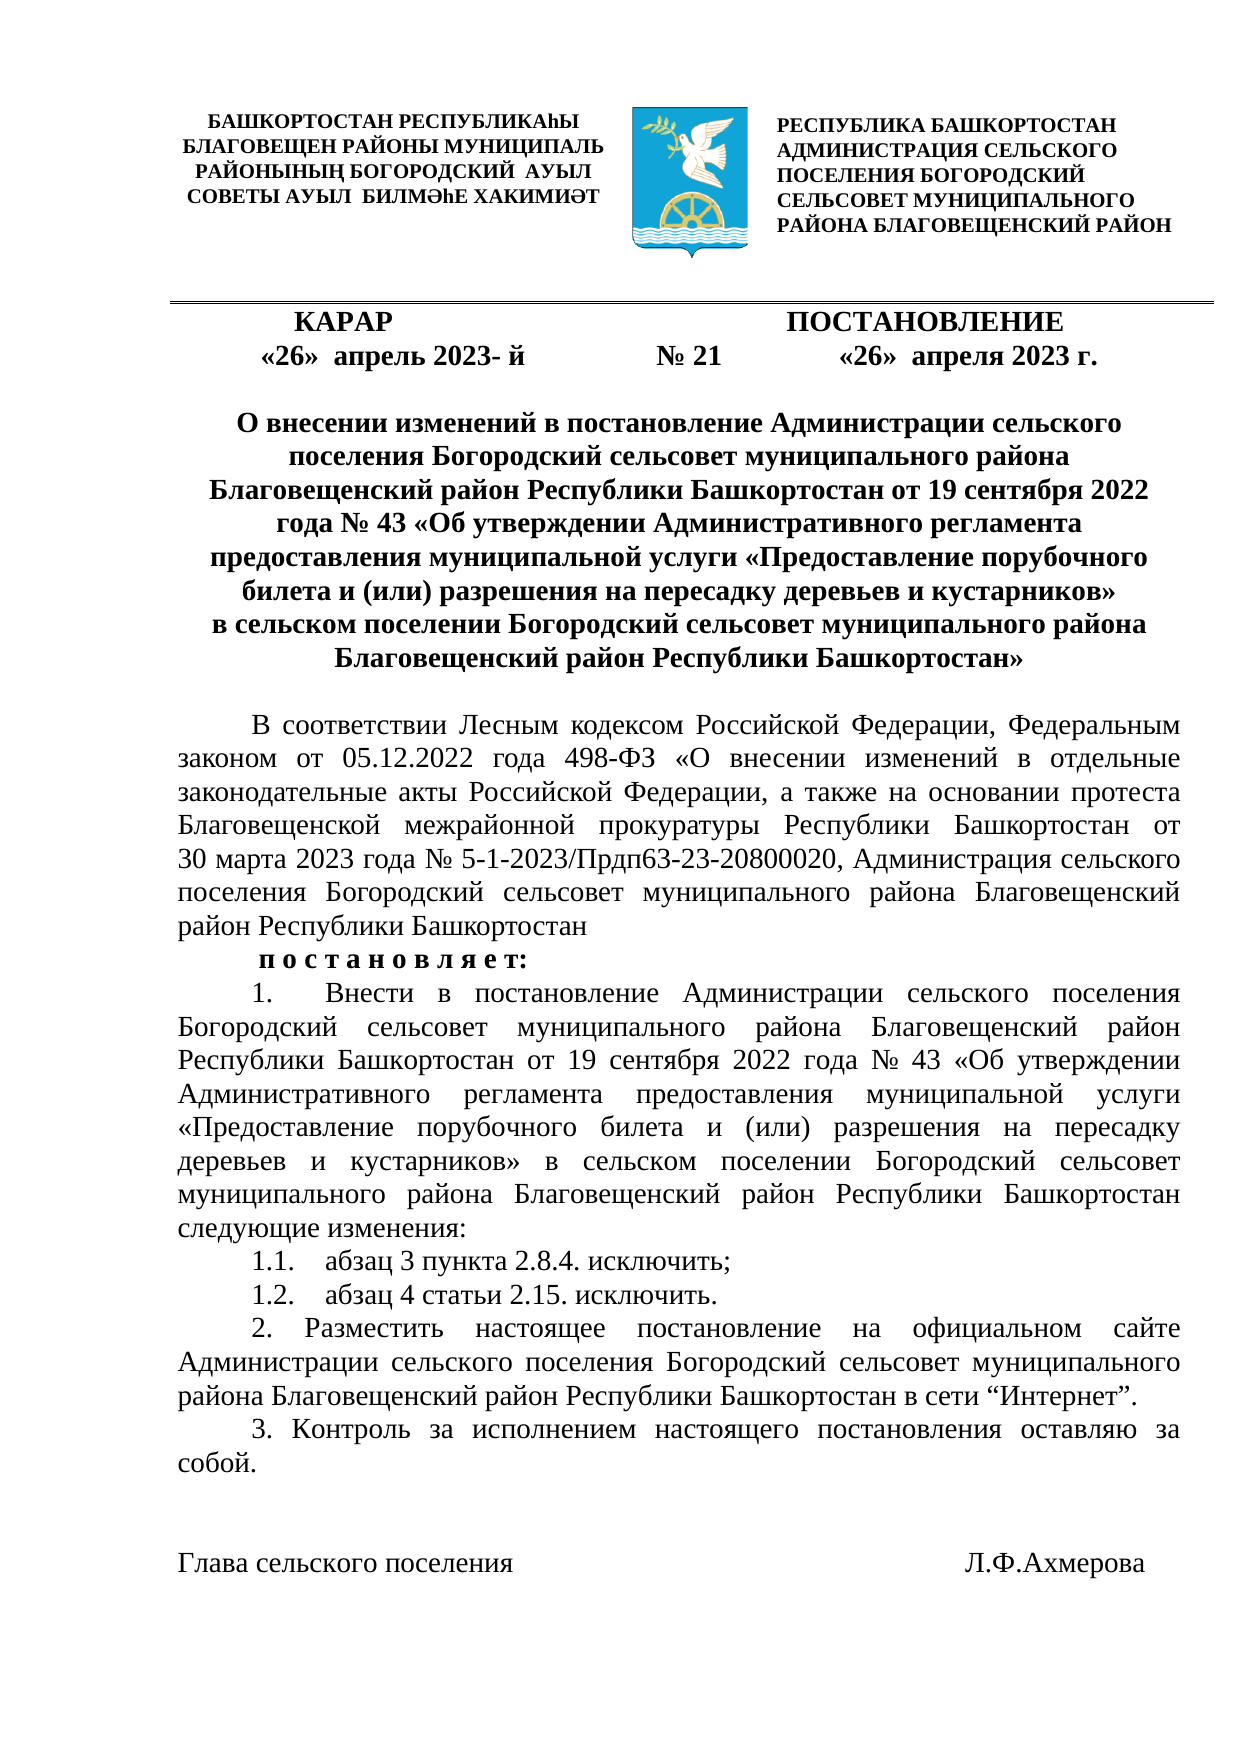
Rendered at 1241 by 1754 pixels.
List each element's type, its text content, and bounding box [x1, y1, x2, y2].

title 2. Разместить настоящее постановление на официальном сайте Администрации сельского поселения Богородский сельсовет муниципального района Благовещенский район Республики Башкортостан в сети “Интернет”. [177, 1311, 1181, 1411]
title 3. Контроль за исполнением настоящего постановления оставляю за собой. [177, 1411, 1181, 1478]
text в сельском поселении Богородский сельсовет муниципального района Благовещенский район Республики Башкортостан» [177, 606, 1181, 673]
subtitle п о с т а н о в л я е т: [177, 942, 1181, 975]
subtitle В соответствии Лесным кодексом Российской Федерации, Федеральным законом от 05.12.2022 года 498-ФЗ «О внесении изменений в отдельные законодательные акты Российской Федерации, а также на основании протеста Благовещенской межрайонной прокуратуры Республики Башкортостан от 30 марта 2023 года № 5-1-2023/Прдп63-23-20800020, Администрация сельского поселения Богородский сельсовет муниципального района Благовещенский район Республики Башкортостан [177, 707, 1181, 942]
list абзац 3 пункта 2.8.4. исключить; [177, 1243, 1181, 1277]
picture [642, 116, 733, 188]
table_header [616, 108, 769, 301]
text О внесении изменений в постановление Администрации сельского поселения Богородский сельсовет муниципального района Благовещенский район Республики Башкортостан от 19 сентября 2022 года № 43 «Об утверждении Административного регламента предоставления муниципальной услуги «Предоставление порубочного билета и (или) разрешения на пересадку деревьев и кустарников» [177, 405, 1181, 606]
picture [632, 110, 748, 258]
list абзац 4 статьи 2.15. исключить. [177, 1277, 1181, 1311]
table_header БАШКОРТОСТАН РЕСПУБЛИКАhЫ БЛАГОВЕЩЕН РАЙОНЫ МУНИЦИПАЛЬ РАЙОНЫНЫҢ БОГОРОДСКИЙ АУЫЛ СОВЕТЫ АУЫЛ БИЛМƏhЕ ХАКИМИƏТ [170, 108, 616, 301]
text КАРАР ПОСТАНОВЛЕНИЕ [177, 304, 1181, 338]
list Глава сельского поселения Л.Ф.Ахмерова [177, 1545, 1181, 1579]
text «26» апрель 2023- й № 21 «26» апреля 2023 г. [177, 338, 1181, 371]
list Внести в постановление Администрации сельского поселения Богородский сельсовет муниципального района Благовещенский район Республики Башкортостан от 19 сентября 2022 года № 43 «Об утверждении Административного регламента предоставления муниципальной услуги «Предоставление порубочного билета и (или) разрешения на пересадку деревьев и кустарников» в сельском поселении Богородский сельсовет муниципального района Благовещенский район Республики Башкортостан следующие изменения: [177, 975, 1181, 1243]
table_header РЕСПУБЛИКА БАШКОРТОСТАН АДМИНИСТРАЦИЯ СЕЛЬСКОГО ПОСЕЛЕНИЯ БОГОРОДСКИЙ СЕЛЬСОВЕТ МУНИЦИПАЛЬНОГО РАЙОНА БЛАГОВЕЩЕНСКИЙ РАЙОН [769, 108, 1214, 301]
